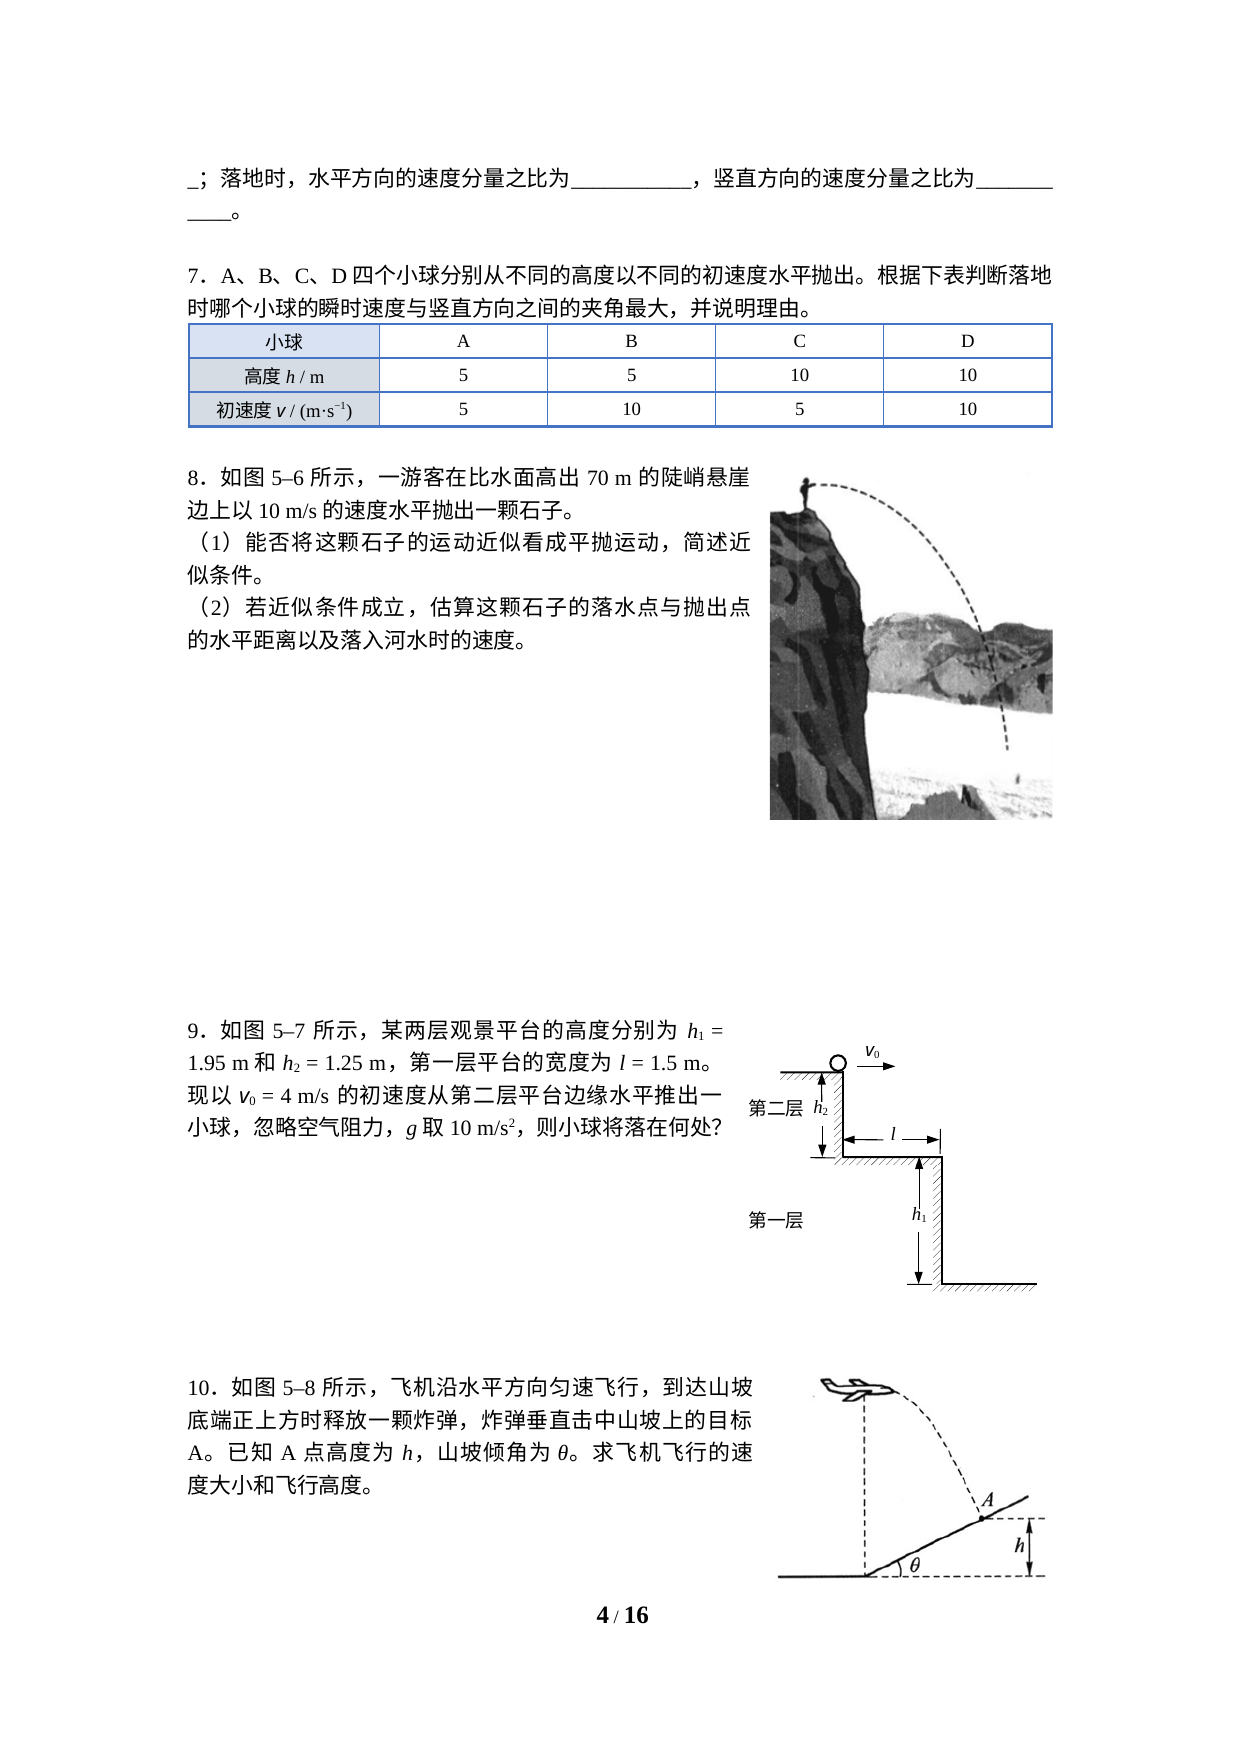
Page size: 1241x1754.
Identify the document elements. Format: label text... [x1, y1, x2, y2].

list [187, 160, 1053, 225]
table_cell 10 [884, 393, 1051, 425]
picture [769, 463, 1053, 820]
list 如图 5–7 所示，某两层观景平台的高度分别为 h1 = 1.95 m和 h2 = 1.25 m，第一层平台的宽度为 l = 1.5 m。现以 v0 = 4 m/s 的初速度从第二层平台边缘水平推出一小球，忽略空气阻力，g 取 10 m/s2，则小球将落在何处？ [187, 1012, 1053, 1142]
table_cell 5 [380, 393, 547, 425]
table_cell 10 [884, 359, 1051, 391]
list 如图 5–6 所示，一游客在比水面高出 70 m 的陡峭悬崖边上以 10 m/s 的速度水平抛出一颗石子。 [187, 460, 1053, 525]
list A、B、C、D 四个小球分别从不同的高度以不同的初速度水平抛出。根据下表判断落地时哪个小球的瞬时速度与竖直方向之间的夹角最大，并说明理由。 [187, 258, 1053, 323]
list 如图 5–8 所示，飞机沿水平方向匀速飞行，到达山坡底端正上方时释放一颗炸弹，炸弹垂直击中山坡上的目标 A。已知 A 点高度为 h，山坡倾角为θ。求飞机飞行的速度大小和飞行高度。 [187, 1370, 1053, 1500]
table_header C [716, 325, 883, 357]
table_cell 10 [716, 359, 883, 391]
picture [772, 1371, 1053, 1583]
table_header 小球 [190, 325, 379, 357]
table_header D [884, 325, 1051, 357]
table_cell 10 [548, 393, 715, 425]
table_header A [380, 325, 547, 357]
table_cell 高度 h / m [190, 359, 379, 391]
text （2）若近似条件成立，估算这颗石子的落水点与抛出点的水平距离以及落入河水时的速度。 [187, 590, 769, 655]
text （1）能否将这颗石子的运动近似看成平抛运动，简述近似条件。 [187, 525, 769, 590]
table_cell 5 [716, 393, 883, 425]
table_header B [548, 325, 715, 357]
table_cell 初速度 v / (m·s−1) [190, 393, 379, 425]
table_cell 5 [548, 359, 715, 391]
table_cell 5 [380, 359, 547, 391]
